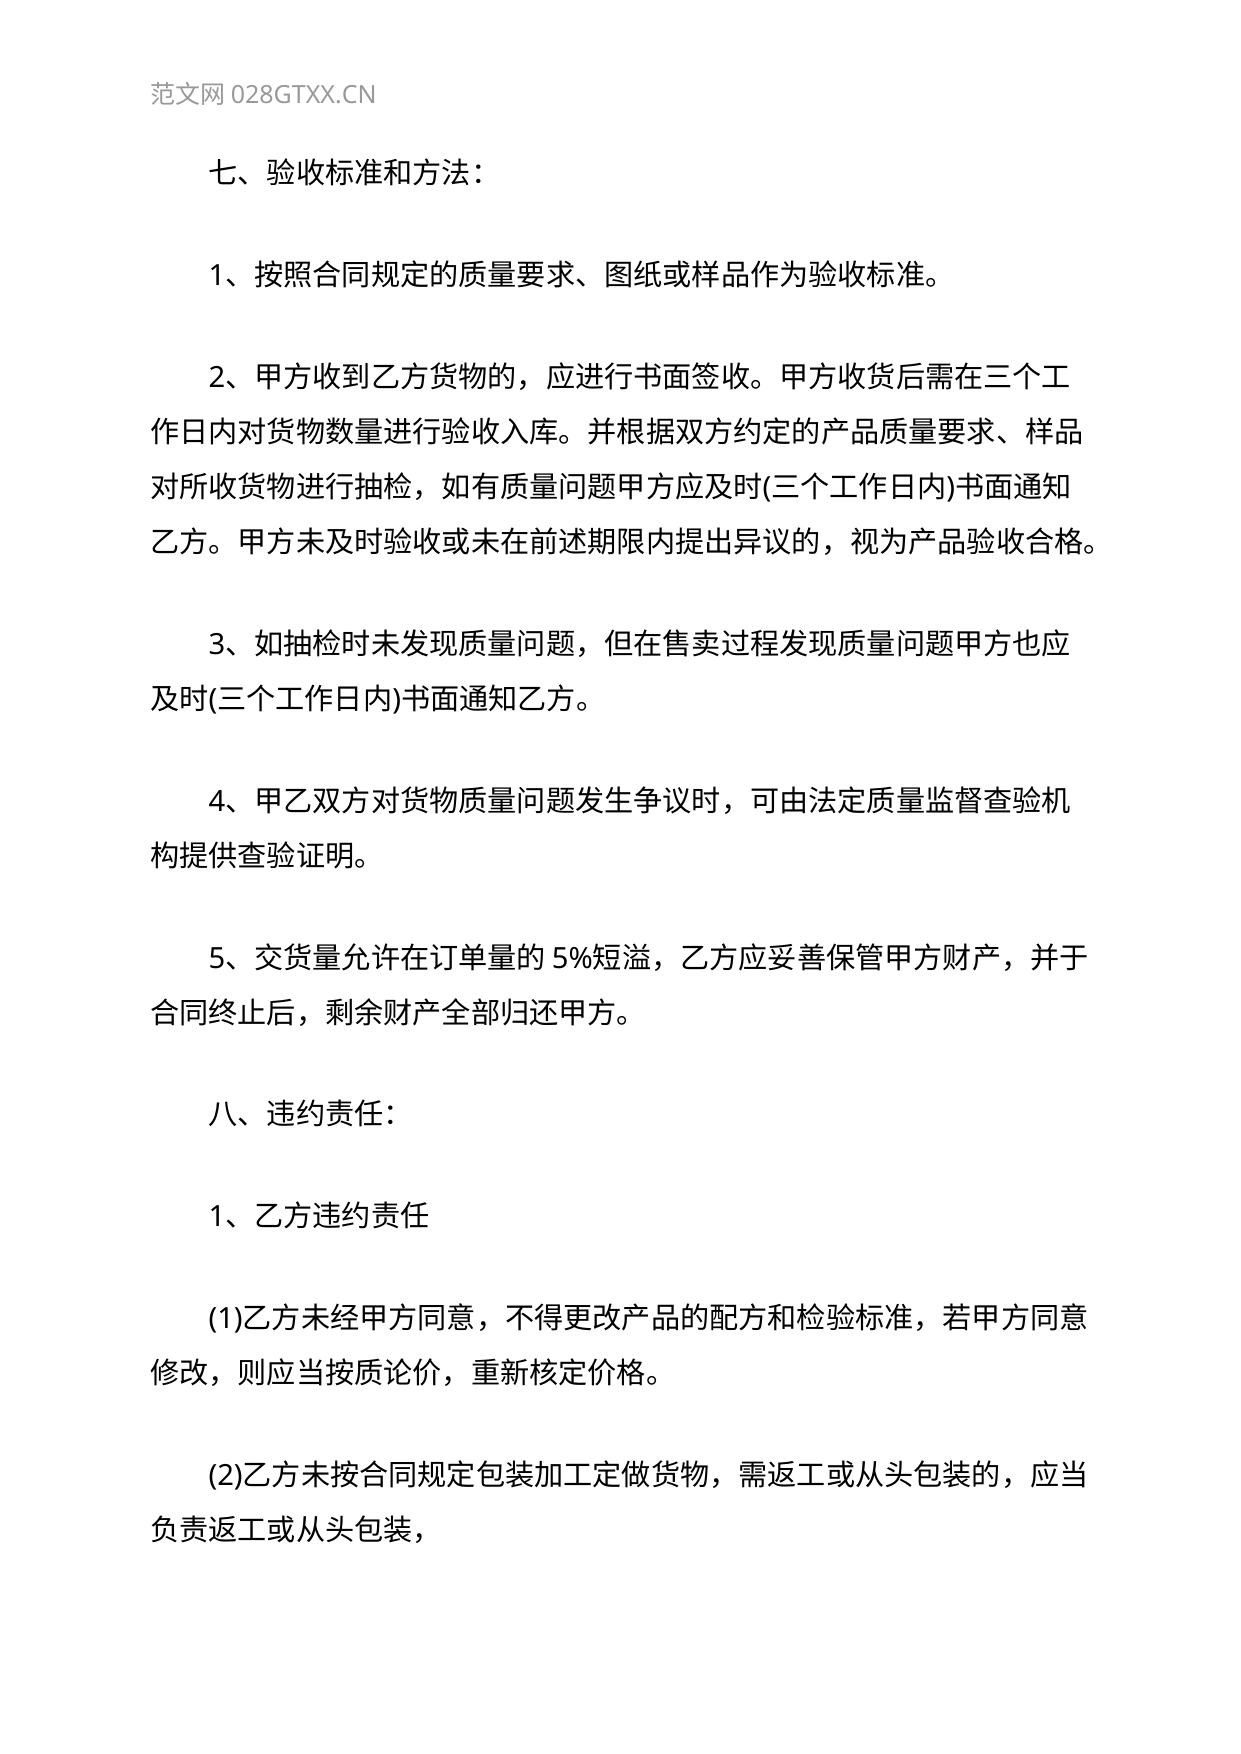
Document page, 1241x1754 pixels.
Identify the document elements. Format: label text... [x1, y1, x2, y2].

text 七、验收标准和方法： [150, 150, 1090, 192]
text 1、按照合同规定的质量要求、图纸或样品作为验收标准。 [150, 252, 1090, 294]
text 5、交货量允许在订单量的5%短溢，乙方应妥善保管甲方财产，并于合同终止后，剩余财产全部归还甲方。 [150, 934, 1090, 1031]
text 八、违约责任： [150, 1091, 1090, 1133]
text 1、乙方违约责任 [150, 1193, 1090, 1235]
text (2)乙方未按合同规定包装加工定做货物，需返工或从头包装的，应当负责返工或从头包装， [150, 1451, 1090, 1549]
text 3、如抽检时未发现质量问题，但在售卖过程发现质量问题甲方也应及时(三个工作日内)书面通知乙方。 [150, 620, 1090, 718]
text (1)乙方未经甲方同意，不得更改产品的配方和检验标准，若甲方同意修改，则应当按质论价，重新核定价格。 [150, 1295, 1090, 1392]
text 4、甲乙双方对货物质量问题发生争议时，可由法定质量监督查验机构提供查验证明。 [150, 777, 1090, 875]
text 2、甲方收到乙方货物的，应进行书面签收。甲方收货后需在三个工作日内对货物数量进行验收入库。并根据双方约定的产品质量要求、样品对所收货物进行抽检，如有质量问题甲方应及时(三个工作日内)书面通知乙方。甲方未及时验收或未在前述期限内提出异议的，视为产品验收合格。 [150, 354, 1090, 561]
